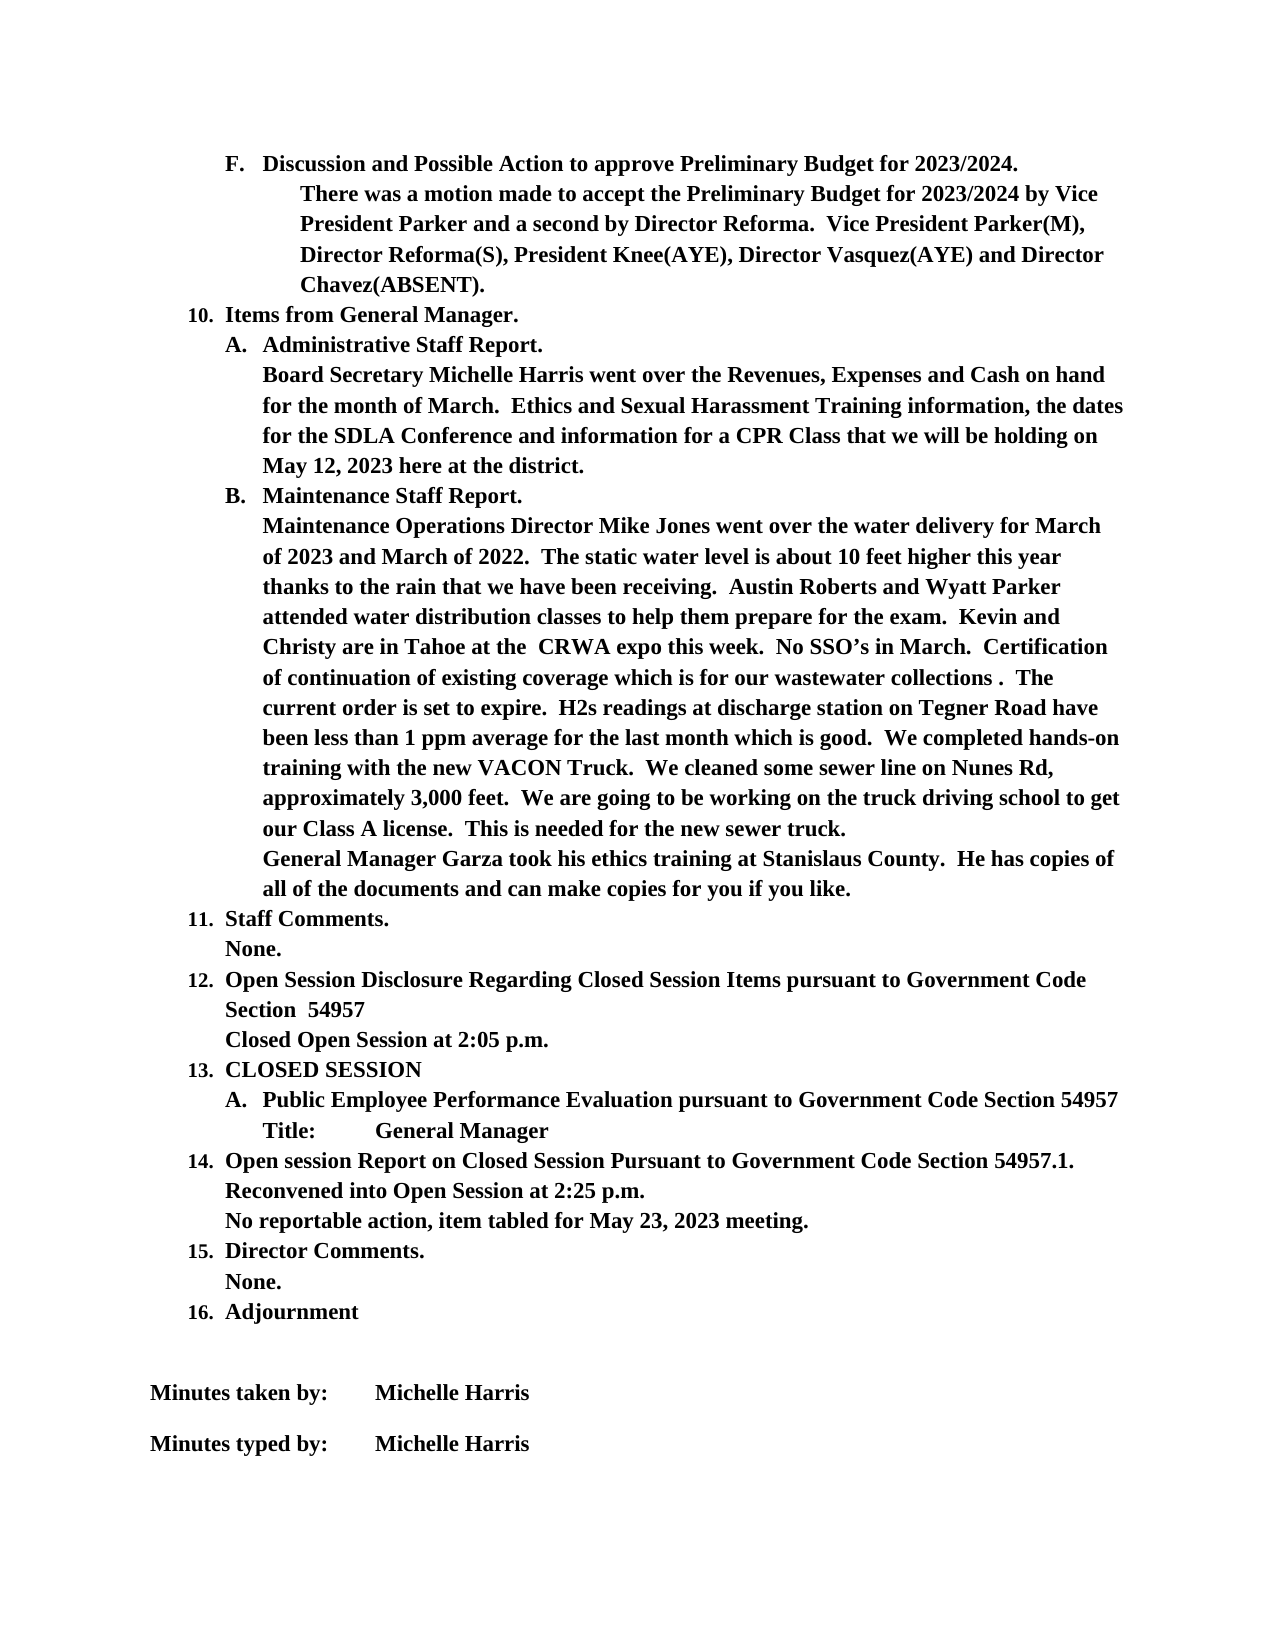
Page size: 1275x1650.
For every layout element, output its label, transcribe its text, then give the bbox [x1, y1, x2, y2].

list Adjournment [187, 1298, 1125, 1324]
list Maintenance Operations Director Mike Jones went over the water delivery for March of 2023 and March of 2022. The static water level is about 10 feet higher this year thanks to the rain that we have been receiving. Austin Roberts and Wyatt Parker attended water distribution classes to help them prepare for the exam. Kevin and Christy are in Tahoe at the CRWA expo this week. No SSO’s in March. Certification of continuation of existing coverage which is for our wastewater collections . The current order is set to expire. H2s readings at discharge station on Tegner Road have been less than 1 ppm average for the last month which is good. We completed hands-on training with the new VACON Truck. We cleaned some sewer line on Nunes Rd, approximately 3,000 feet. We are going to be working on the truck driving school to get our Class A license. This is needed for the new sewer truck. [262, 512, 1125, 841]
list Items from General Manager. [187, 301, 1125, 327]
list Maintenance Staff Report. [225, 482, 1125, 509]
list Discussion and Possible Action to approve Preliminary Budget for 2023/2024. [225, 150, 1125, 176]
list General Manager Garza took his ethics training at Stanislaus County. He has copies of all of the documents and can make copies for you if you like. [262, 845, 1125, 901]
list Open Session Disclosure Regarding Closed Session Items pursuant to Government Code Section 54957 [187, 966, 1125, 1022]
list CLOSED SESSION [187, 1056, 1125, 1083]
list Staff Comments. [187, 905, 1125, 932]
text There was a motion made to accept the Preliminary Budget for 2023/2024 by Vice President Parker and a second by Director Reforma. Vice President Parker(M), Director Reforma(S), President Knee(AYE), Director Vasquez(AYE) and Director Chavez(ABSENT). [300, 180, 1125, 297]
list Administrative Staff Report. [225, 331, 1125, 358]
list None. [225, 1268, 1125, 1294]
list Reconvened into Open Session at 2:25 p.m. [225, 1177, 1125, 1203]
list Open session Report on Closed Session Pursuant to Government Code Section 54957.1. [187, 1147, 1125, 1173]
list Board Secretary Michelle Harris went over the Revenues, Expenses and Cash on hand for the month of March. Ethics and Sexual Harassment Training information, the dates for the SDLA Conference and information for a CPR Class that we will be holding on May 12, 2023 here at the district. [262, 361, 1125, 478]
text Minutes typed by: Michelle Harris [150, 1430, 1125, 1457]
list None. [225, 935, 1125, 962]
list Closed Open Session at 2:05 p.m. [225, 1026, 1125, 1052]
list Public Employee Performance Evaluation pursuant to Government Code Section 54957 Title: General Manager [225, 1086, 1125, 1143]
list No reportable action, item tabled for May 23, 2023 meeting. [225, 1207, 1125, 1234]
text Minutes taken by: Michelle Harris [150, 1379, 1125, 1406]
list Director Comments. [187, 1237, 1125, 1264]
